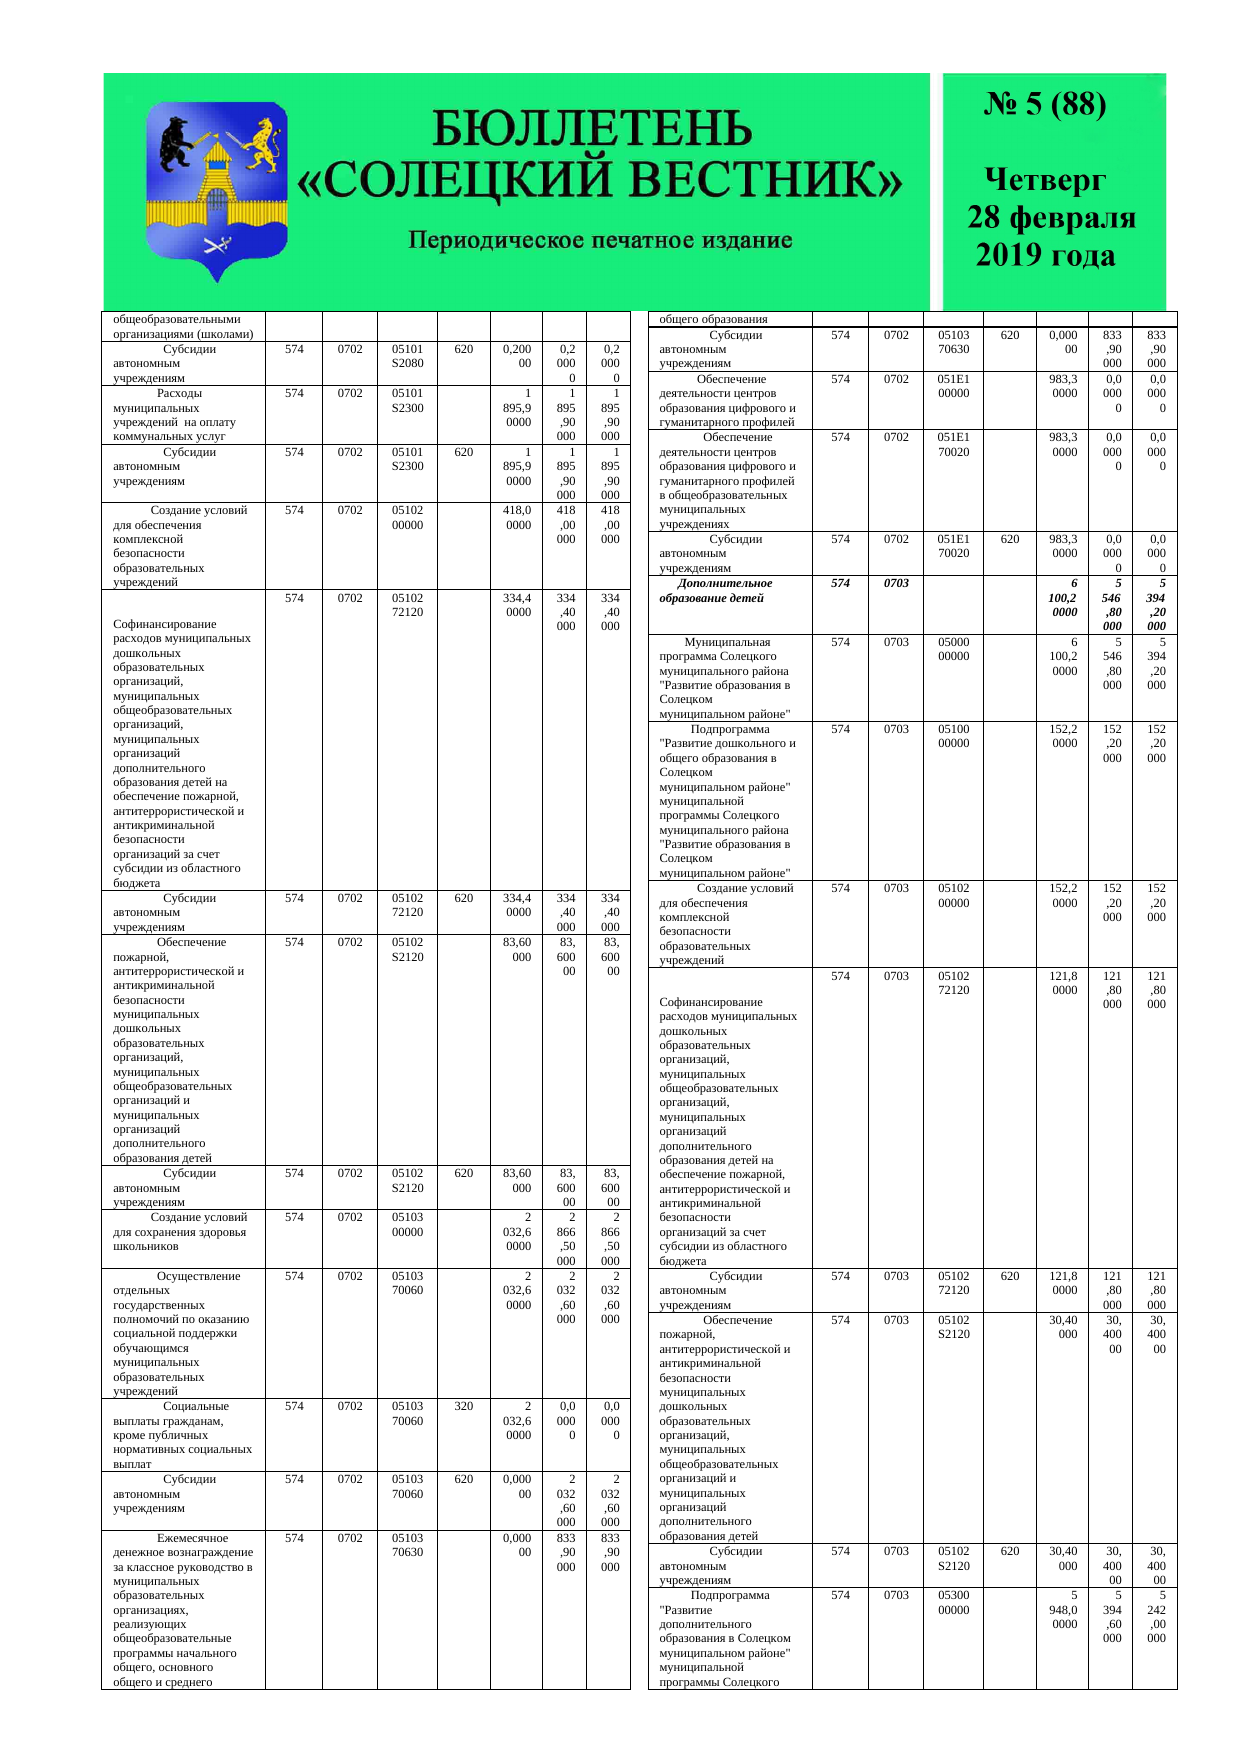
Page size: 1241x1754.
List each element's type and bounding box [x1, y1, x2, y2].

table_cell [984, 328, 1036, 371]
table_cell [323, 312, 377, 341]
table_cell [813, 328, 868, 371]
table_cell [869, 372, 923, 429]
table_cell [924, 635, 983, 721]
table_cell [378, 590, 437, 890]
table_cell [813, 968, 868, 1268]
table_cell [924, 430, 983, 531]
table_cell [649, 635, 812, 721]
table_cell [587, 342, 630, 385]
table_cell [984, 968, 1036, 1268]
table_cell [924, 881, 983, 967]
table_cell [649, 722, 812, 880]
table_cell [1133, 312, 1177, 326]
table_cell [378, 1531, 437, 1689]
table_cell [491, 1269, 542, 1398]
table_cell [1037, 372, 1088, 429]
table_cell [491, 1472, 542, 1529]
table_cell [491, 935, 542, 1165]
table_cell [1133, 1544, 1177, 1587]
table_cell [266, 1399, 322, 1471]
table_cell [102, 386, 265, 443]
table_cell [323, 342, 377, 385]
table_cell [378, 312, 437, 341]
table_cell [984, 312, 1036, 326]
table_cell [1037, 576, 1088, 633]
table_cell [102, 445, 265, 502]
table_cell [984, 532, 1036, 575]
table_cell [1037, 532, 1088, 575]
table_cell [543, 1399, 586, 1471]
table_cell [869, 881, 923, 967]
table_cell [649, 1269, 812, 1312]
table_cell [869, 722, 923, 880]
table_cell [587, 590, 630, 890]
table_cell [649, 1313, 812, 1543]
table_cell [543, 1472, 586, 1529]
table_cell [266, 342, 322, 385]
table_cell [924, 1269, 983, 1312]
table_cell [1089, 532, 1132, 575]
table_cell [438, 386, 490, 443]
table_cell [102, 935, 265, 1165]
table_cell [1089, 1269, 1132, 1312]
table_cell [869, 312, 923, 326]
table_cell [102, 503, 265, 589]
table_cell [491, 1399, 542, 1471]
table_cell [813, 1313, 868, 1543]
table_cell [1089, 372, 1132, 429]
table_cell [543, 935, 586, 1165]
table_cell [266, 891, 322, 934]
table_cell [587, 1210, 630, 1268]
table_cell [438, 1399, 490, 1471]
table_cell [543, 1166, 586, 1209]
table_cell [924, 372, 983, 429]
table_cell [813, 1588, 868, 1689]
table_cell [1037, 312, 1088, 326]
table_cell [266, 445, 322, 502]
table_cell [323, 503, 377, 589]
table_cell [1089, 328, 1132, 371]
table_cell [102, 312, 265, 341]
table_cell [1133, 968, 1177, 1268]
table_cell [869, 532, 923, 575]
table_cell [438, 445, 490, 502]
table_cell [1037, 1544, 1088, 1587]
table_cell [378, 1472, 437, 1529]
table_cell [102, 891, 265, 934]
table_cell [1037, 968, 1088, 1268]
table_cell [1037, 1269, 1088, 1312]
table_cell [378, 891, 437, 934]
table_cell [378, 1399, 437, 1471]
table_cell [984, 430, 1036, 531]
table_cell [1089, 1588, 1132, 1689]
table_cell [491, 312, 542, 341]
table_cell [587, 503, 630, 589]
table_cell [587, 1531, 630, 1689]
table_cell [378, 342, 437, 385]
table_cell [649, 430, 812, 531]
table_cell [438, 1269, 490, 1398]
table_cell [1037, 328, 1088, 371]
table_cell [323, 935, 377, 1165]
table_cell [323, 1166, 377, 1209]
picture [103, 73, 1167, 311]
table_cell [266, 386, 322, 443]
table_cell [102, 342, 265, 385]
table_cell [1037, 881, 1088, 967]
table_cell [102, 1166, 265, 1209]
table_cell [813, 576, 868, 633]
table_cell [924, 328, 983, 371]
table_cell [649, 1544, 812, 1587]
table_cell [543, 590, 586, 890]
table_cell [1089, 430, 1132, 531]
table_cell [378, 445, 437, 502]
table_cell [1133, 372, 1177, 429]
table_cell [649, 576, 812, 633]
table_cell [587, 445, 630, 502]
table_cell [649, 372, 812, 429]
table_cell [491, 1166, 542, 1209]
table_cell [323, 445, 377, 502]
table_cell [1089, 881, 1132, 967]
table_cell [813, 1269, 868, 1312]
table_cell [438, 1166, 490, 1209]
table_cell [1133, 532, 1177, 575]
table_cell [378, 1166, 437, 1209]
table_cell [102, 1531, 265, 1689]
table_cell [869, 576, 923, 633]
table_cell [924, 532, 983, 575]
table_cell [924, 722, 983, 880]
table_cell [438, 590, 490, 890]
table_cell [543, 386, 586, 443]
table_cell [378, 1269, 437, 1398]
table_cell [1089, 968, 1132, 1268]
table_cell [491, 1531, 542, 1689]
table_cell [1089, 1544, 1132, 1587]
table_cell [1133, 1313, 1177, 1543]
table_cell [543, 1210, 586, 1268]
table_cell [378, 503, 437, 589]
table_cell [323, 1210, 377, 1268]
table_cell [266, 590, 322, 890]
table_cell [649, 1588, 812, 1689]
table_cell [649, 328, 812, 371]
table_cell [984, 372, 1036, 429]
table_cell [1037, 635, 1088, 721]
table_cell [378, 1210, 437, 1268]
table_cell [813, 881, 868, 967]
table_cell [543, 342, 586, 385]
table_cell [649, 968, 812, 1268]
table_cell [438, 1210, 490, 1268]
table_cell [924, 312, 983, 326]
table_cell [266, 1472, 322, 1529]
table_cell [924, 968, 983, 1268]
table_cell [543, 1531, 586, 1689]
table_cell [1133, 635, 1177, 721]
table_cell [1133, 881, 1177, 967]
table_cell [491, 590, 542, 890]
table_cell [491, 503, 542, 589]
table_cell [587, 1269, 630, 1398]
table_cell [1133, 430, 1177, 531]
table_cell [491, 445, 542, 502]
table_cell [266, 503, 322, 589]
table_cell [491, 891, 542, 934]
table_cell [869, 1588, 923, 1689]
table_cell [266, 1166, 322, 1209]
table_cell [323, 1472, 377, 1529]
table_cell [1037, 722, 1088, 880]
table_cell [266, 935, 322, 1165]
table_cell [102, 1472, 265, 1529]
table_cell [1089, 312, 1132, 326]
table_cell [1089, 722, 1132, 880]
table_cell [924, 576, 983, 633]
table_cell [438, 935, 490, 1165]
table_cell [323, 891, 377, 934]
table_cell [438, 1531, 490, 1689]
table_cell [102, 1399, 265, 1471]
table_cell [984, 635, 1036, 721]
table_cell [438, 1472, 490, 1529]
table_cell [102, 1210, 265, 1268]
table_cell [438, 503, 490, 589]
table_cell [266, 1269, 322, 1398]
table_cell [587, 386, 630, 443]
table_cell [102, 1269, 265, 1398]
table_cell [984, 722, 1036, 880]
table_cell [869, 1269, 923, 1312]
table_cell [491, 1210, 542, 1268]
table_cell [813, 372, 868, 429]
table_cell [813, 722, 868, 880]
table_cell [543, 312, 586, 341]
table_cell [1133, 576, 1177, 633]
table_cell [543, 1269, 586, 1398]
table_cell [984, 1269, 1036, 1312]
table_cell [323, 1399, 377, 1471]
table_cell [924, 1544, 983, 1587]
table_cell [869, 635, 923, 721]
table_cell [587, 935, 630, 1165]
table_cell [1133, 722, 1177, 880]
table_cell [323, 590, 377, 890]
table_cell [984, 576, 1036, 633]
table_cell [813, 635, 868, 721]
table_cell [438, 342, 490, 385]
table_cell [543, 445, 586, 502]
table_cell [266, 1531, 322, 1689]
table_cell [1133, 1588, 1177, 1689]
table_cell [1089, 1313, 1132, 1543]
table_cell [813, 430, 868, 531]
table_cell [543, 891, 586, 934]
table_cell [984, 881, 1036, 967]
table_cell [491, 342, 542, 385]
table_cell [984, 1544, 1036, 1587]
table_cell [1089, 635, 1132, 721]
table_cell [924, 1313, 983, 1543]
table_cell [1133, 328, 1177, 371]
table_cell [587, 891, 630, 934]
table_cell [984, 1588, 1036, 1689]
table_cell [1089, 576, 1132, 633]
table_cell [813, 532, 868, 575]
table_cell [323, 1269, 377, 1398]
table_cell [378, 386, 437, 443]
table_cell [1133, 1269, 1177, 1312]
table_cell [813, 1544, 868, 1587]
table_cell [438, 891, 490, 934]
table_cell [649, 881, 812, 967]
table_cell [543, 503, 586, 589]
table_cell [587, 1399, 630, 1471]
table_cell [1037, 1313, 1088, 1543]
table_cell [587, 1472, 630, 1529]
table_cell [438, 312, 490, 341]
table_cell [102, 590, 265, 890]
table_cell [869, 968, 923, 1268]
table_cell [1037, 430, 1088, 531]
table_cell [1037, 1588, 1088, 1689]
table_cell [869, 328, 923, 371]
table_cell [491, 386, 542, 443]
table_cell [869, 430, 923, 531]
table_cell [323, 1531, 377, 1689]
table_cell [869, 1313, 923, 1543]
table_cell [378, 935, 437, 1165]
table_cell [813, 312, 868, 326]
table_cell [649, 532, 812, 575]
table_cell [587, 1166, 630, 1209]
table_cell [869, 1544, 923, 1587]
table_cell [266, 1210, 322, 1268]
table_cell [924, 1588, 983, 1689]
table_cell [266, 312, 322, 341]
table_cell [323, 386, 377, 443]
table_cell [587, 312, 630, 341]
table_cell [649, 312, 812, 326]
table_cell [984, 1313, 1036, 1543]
